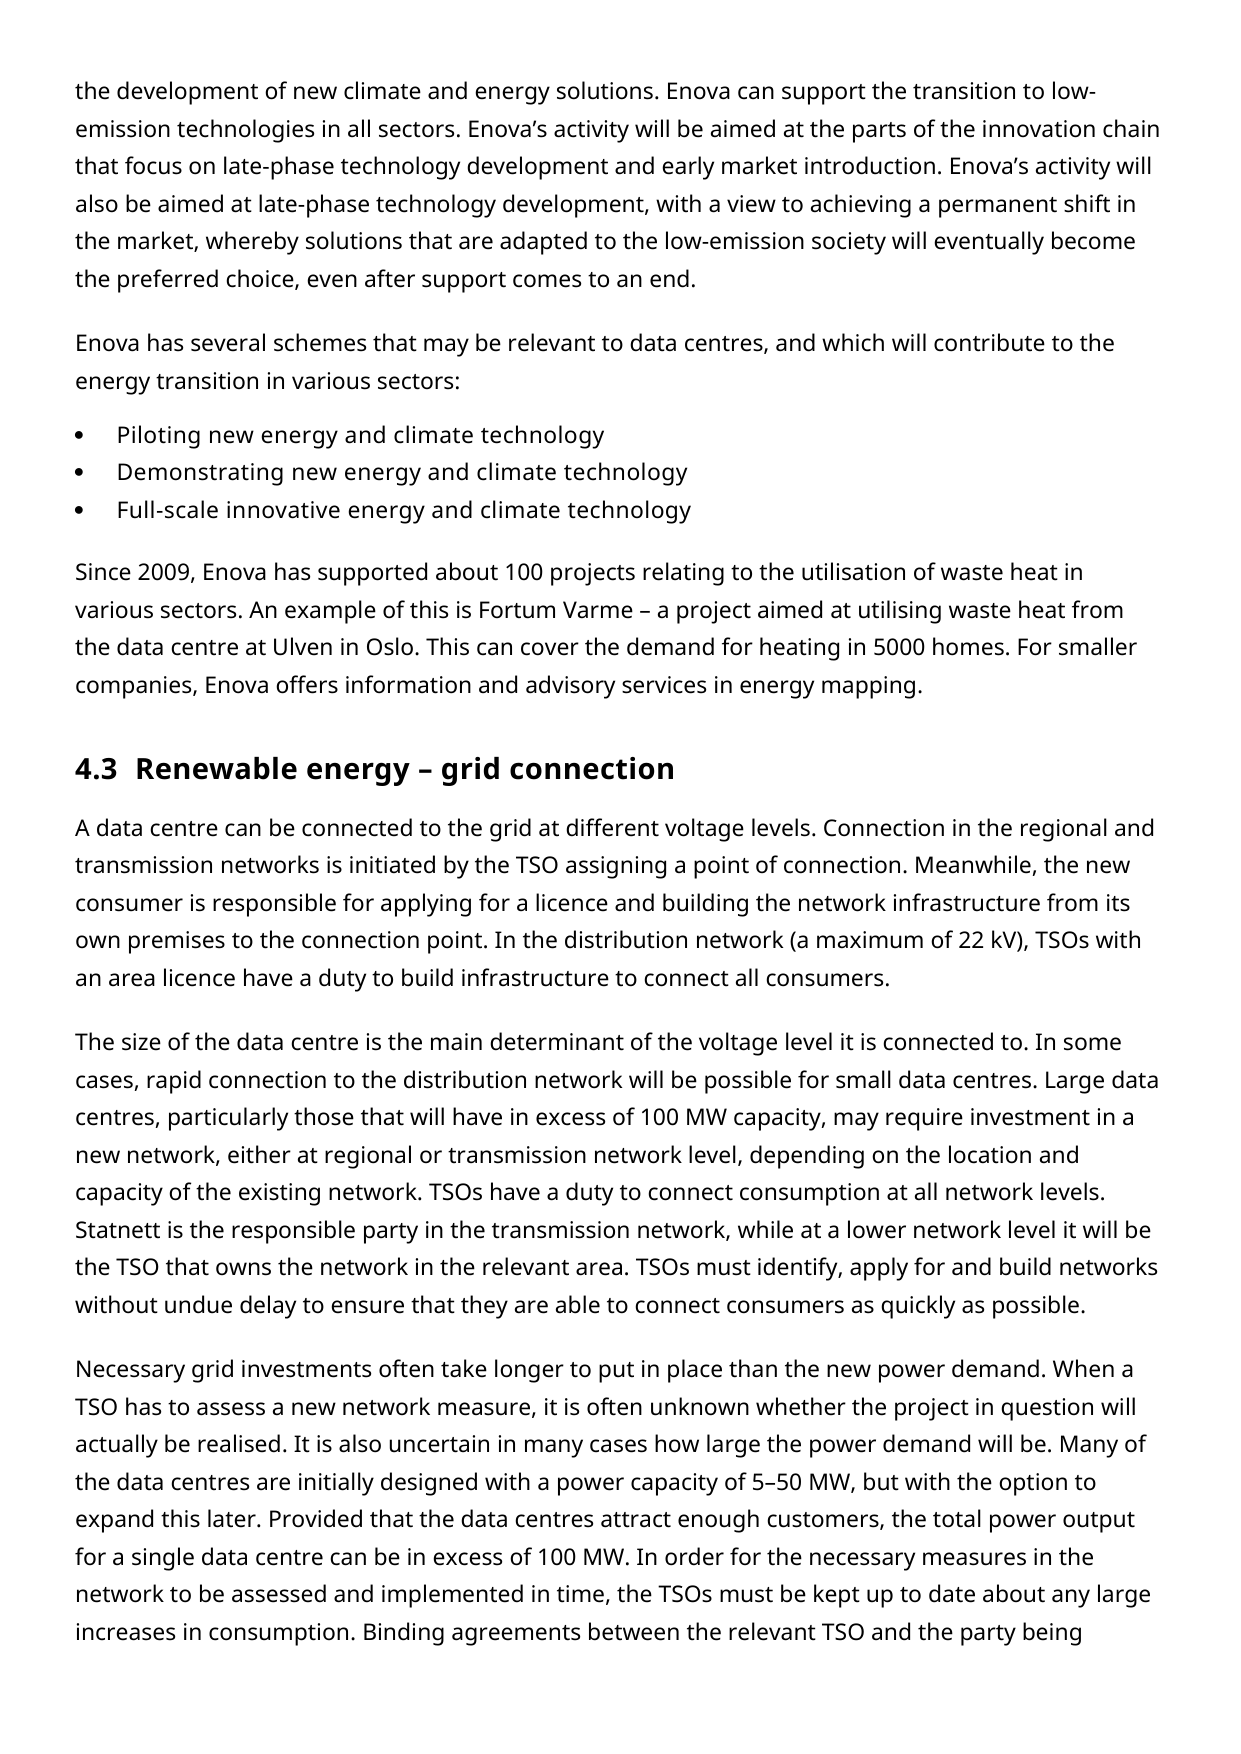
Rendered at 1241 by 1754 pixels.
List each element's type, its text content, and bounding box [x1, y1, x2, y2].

subtitle Renewable energy – grid connection [75, 748, 1165, 788]
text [75, 75, 1165, 294]
text The size of the data centre is the main determinant of the voltage level it is connected to. In some cases, rapid connection to the distribution network will be possible for small data centres. Large data centres, particularly those that will have in excess of 100 MW capacity, may require investment in a new network, either at regional or transmission network level, depending on the location and capacity of the existing network. TSOs have a duty to connect consumption at all network levels. Statnett is the responsible party in the transmission network, while at a lower network level it will be the TSO that owns the network in the relevant area. TSOs must identify, apply for and build networks without undue delay to ensure that they are able to connect consumers as quickly as possible. [75, 1026, 1165, 1320]
list Demonstrating new energy and climate technology [75, 456, 1165, 487]
text Since 2009, Enova has supported about 100 projects relating to the utilisation of waste heat in various sectors. An example of this is Fortum Varme – a project aimed at utilising waste heat from the data centre at Ulven in Oslo. This can cover the demand for heating in 5000 homes. For smaller companies, Enova offers information and advisory services in energy mapping. [75, 556, 1165, 700]
list Full-scale innovative energy and climate technology [75, 494, 1165, 525]
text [75, 1353, 1165, 1647]
text A data centre can be connected to the grid at different voltage levels. Connection in the regional and transmission networks is initiated by the TSO assigning a point of connection. Meanwhile, the new consumer is responsible for applying for a licence and building the network infrastructure from its own premises to the connection point. In the distribution network (a maximum of 22 kV), TSOs with an area licence have a duty to build infrastructure to connect all consumers. [75, 812, 1165, 993]
text Enova has several schemes that may be relevant to data centres, and which will contribute to the energy transition in various sectors: [75, 327, 1165, 396]
list Piloting new energy and climate technology [75, 419, 1165, 450]
